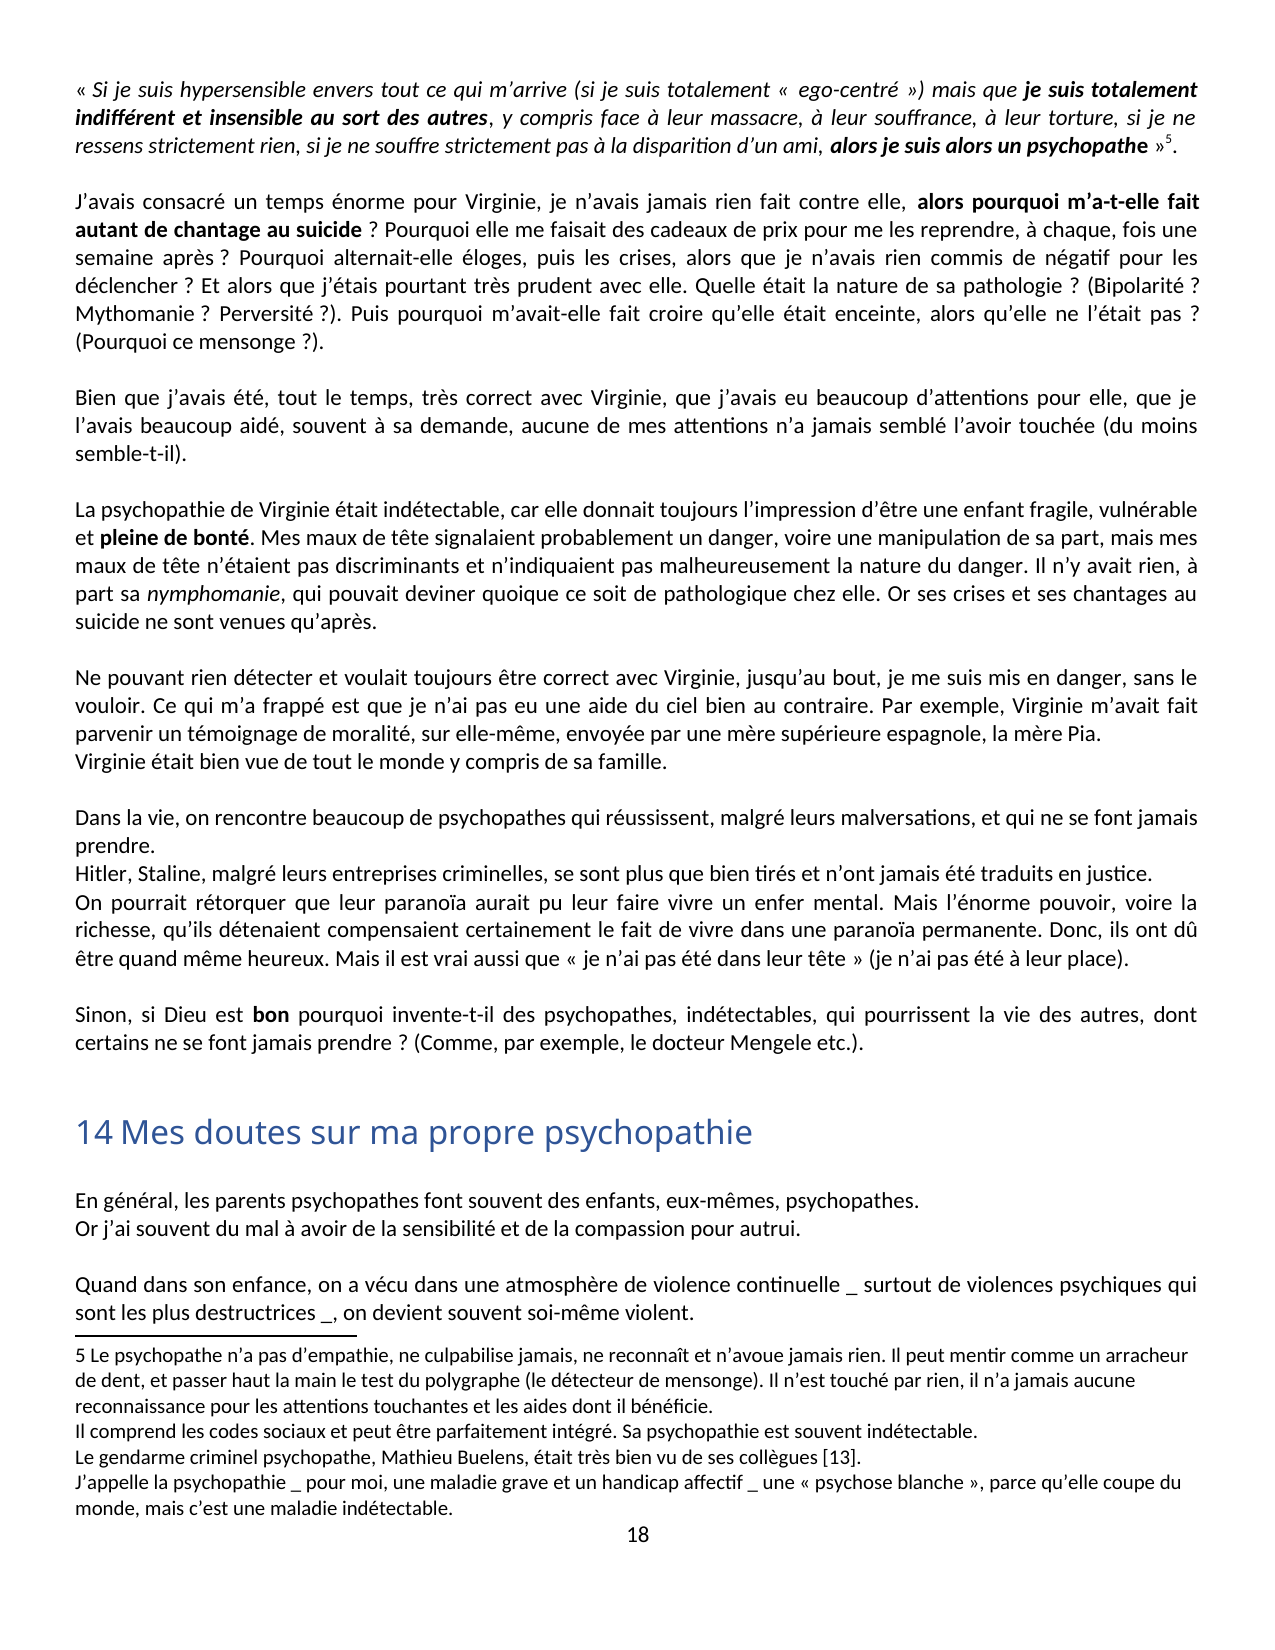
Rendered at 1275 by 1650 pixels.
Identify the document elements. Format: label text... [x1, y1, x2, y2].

text « Si je suis hypersensible envers tout ce qui m’arrive (si je suis totalement « ego-centré ») mais que je suis totalement indifférent et insensible au sort des autres, y compris face à leur massacre, à leur souffrance, à leur torture, si je ne ressens strictement rien, si je ne souffre strictement pas à la disparition d’un ami, alors je suis alors un psychopathe ». [75, 75, 1200, 159]
text Virginie était bien vue de tout le monde y compris de sa famille. [75, 747, 1200, 776]
text Hitler, Staline, malgré leurs entreprises criminelles, se sont plus que bien tirés et n’ont jamais été traduits en justice. [75, 859, 1200, 888]
text Dans la vie, on rencontre beaucoup de psychopathes qui réussissent, malgré leurs malversations, et qui ne se font jamais prendre. [75, 803, 1200, 859]
text Bien que j’avais été, tout le temps, très correct avec Virginie, que j’avais eu beaucoup d’attentions pour elle, que je l’avais beaucoup aidé, souvent à sa demande, aucune de mes attentions n’a jamais semblé l’avoir touchée (du moins semble-t-il). [75, 383, 1200, 467]
text Or j’ai souvent du mal à avoir de la sensibilité et de la compassion pour autrui. [75, 1214, 1200, 1242]
text Ne pouvant rien détecter et voulait toujours être correct avec Virginie, jusqu’au bout, je me suis mis en danger, sans le vouloir. Ce qui m’a frappé est que je n’ai pas eu une aide du ciel bien au contraire. Par exemple, Virginie m’avait fait parvenir un témoignage de moralité, sur elle-même, envoyée par une mère supérieure espagnole, la mère Pia. [75, 663, 1200, 747]
text Quand dans son enfance, on a vécu dans une atmosphère de violence continuelle _ surtout de violences psychiques qui sont les plus destructrices _, on devient souvent soi-même violent. [75, 1270, 1200, 1326]
text J’avais consacré un temps énorme pour Virginie, je n’avais jamais rien fait contre elle, alors pourquoi m’a-t-elle fait autant de chantage au suicide ? Pourquoi elle me faisait des cadeaux de prix pour me les reprendre, à chaque, fois une semaine après ? Pourquoi alternait-elle éloges, puis les crises, alors que je n’avais rien commis de négatif pour les déclencher ? Et alors que j’étais pourtant très prudent avec elle. Quelle était la nature de sa pathologie ? (Bipolarité ? Mythomanie ? Perversité ?). Puis pourquoi m’avait-elle fait croire qu’elle était enceinte, alors qu’elle ne l’était pas ? (Pourquoi ce mensonge ?). [75, 187, 1200, 355]
text La psychopathie de Virginie était indétectable, car elle donnait toujours l’impression d’être une enfant fragile, vulnérable et pleine de bonté. Mes maux de tête signalaient probablement un danger, voire une manipulation de sa part, mais mes maux de tête n’étaient pas discriminants et n’indiquaient pas malheureusement la nature du danger. Il n’y avait rien, à part sa nymphomanie, qui pouvait deviner quoique ce soit de pathologique chez elle. Or ses crises et ses chantages au suicide ne sont venues qu’après. [75, 495, 1200, 635]
text Sinon, si Dieu est bon pourquoi invente-t-il des psychopathes, indétectables, qui pourrissent la vie des autres, dont certains ne se font jamais prendre ? (Comme, par exemple, le docteur Mengele etc.). [75, 1000, 1200, 1056]
text En général, les parents psychopathes font souvent des enfants, eux-mêmes, psychopathes. [75, 1186, 1200, 1214]
subtitle Mes doutes sur ma propre psychopathie [75, 1109, 1200, 1154]
text On pourrait rétorquer que leur paranoïa aurait pu leur faire vivre un enfer mental. Mais l’énorme pouvoir, voire la richesse, qu’ils détenaient compensaient certainement le fait de vivre dans une paranoïa permanente. Donc, ils ont dû être quand même heureux. Mais il est vrai aussi que « je n’ai pas été dans leur tête » (je n’ai pas été à leur place). [75, 888, 1200, 972]
